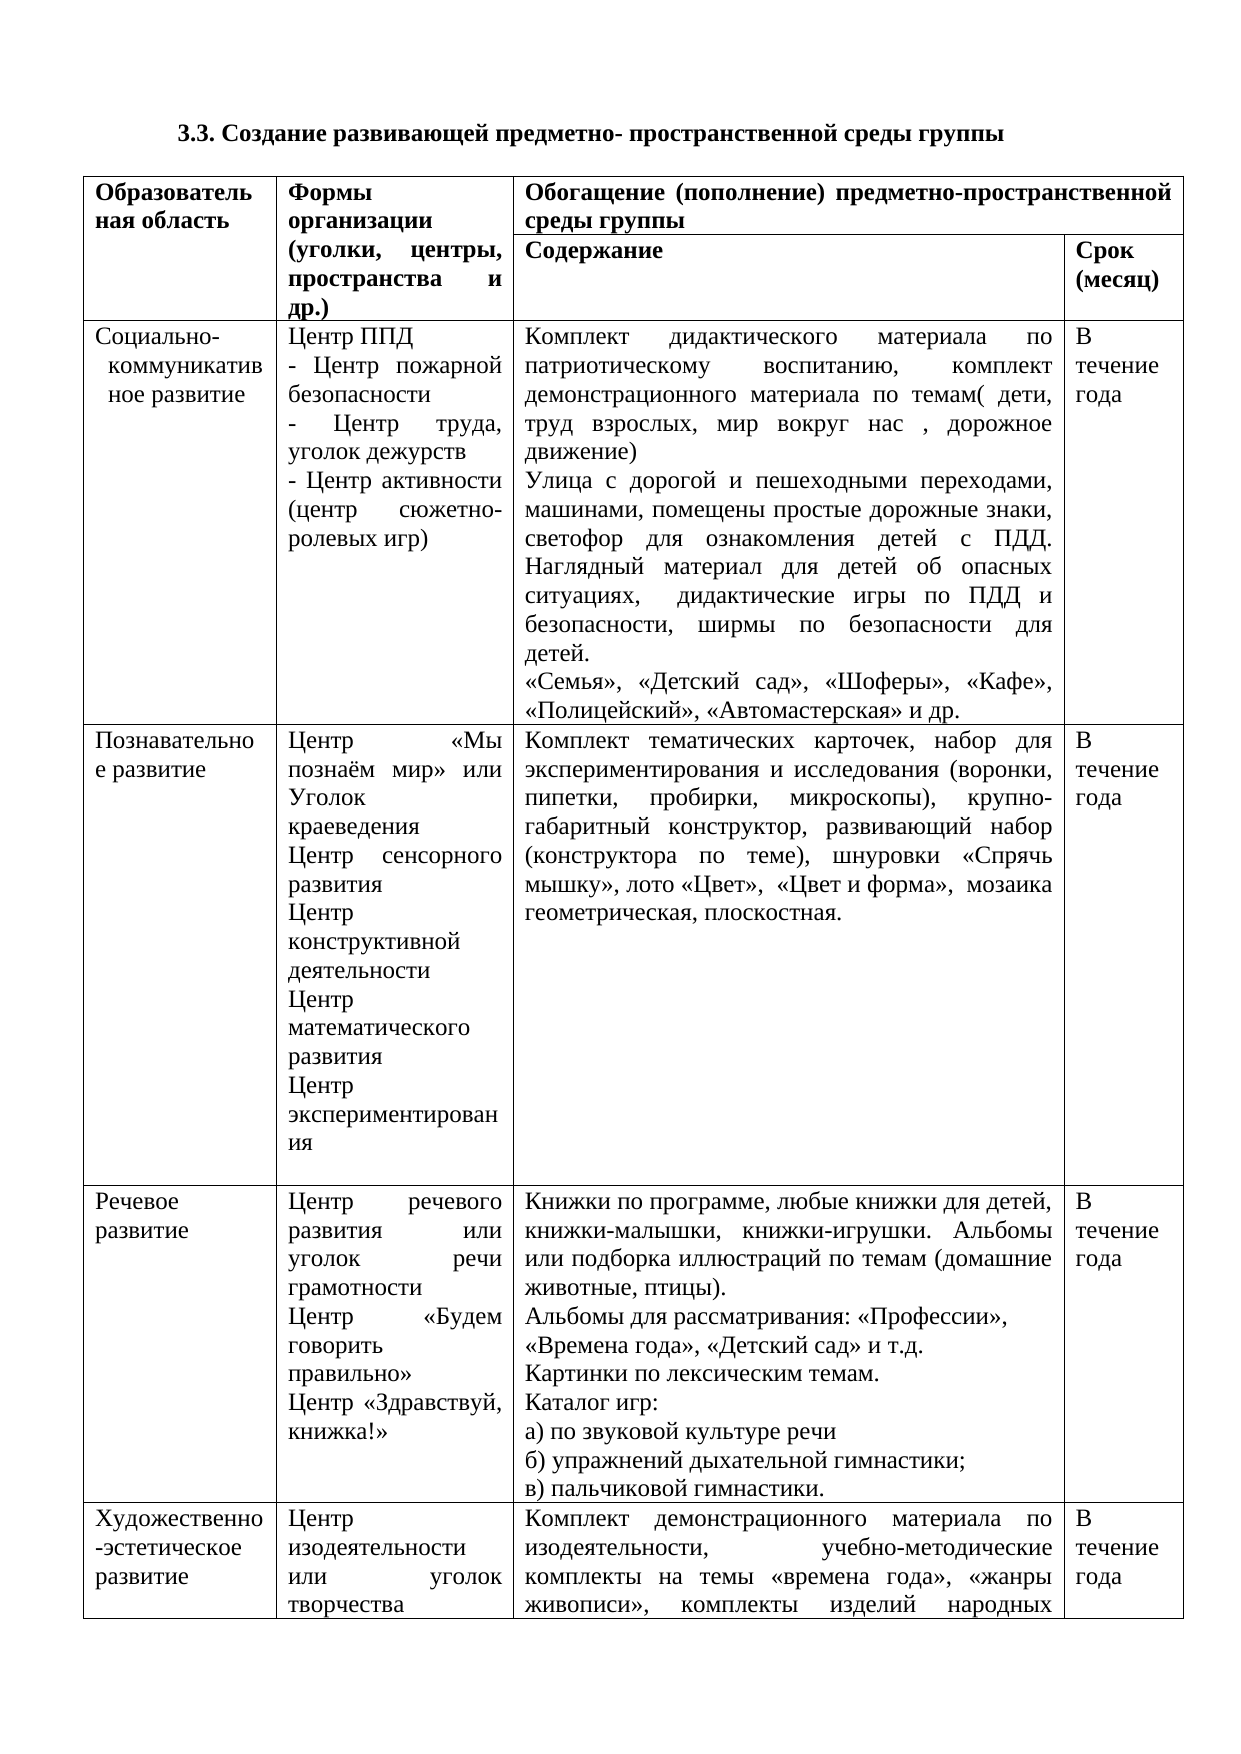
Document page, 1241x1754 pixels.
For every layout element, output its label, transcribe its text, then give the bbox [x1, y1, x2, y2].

table_cell Центр «Мы познаём мир» или Уголок краеведения Центр сенсорного развития Центр конструктивной деятельности Центр математического развития Центр экспериментирования [277, 725, 513, 1185]
table_cell Речевое развитие [84, 1186, 276, 1502]
table_cell В течение года [1065, 1503, 1183, 1618]
table_cell Книжки по программе, любые книжки для детей, книжки-малышки, книжки-игрушки. Альбомы или подборка иллюстраций по темам (домашние животные, птицы). Альбомы для рассматривания: «Профессии», «Времена года», «Детский сад» и т.д. Картинки по лексическим темам. Каталог игр: а) по звуковой культуре речи б) упражнений дыхательной гимнастики; в) пальчиковой гимнастики. [514, 1186, 1064, 1502]
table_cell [84, 1503, 276, 1618]
table_cell В течение года [1065, 1186, 1183, 1502]
table_cell В течение года [1065, 725, 1183, 1185]
table_cell Комплект тематических карточек, набор для экспериментирования и исследования (воронки, пипетки, пробирки, микроскопы), крупно-габаритный конструктор, развивающий набор (конструктора по теме), шнуровки «Спрячь мышку», лото «Цвет», «Цвет и форма», мозаика геометрическая, плоскостная. [514, 725, 1064, 1185]
table_cell Содержание [514, 235, 1064, 320]
table_header Формы организации (уголки, центры, пространства и др.) [277, 177, 513, 320]
table_cell Комплект дидактического материала по патриотическому воспитанию, комплект демонстрационного материала по темам( дети, труд взрослых, мир вокруг нас , дорожное движение) Улица с дорогой и пешеходными переходами, машинами, помещены простые дорожные знаки, светофор для ознакомления детей с ПДД. Наглядный материал для детей об опасных ситуациях, дидактические игры по ПДД и безопасности, ширмы по безопасности для детей. «Семья», «Детский сад», «Шоферы», «Кафе», «Полицейский», «Автомастерская» и др. [514, 321, 1064, 724]
table_cell Познавательное развитие [84, 725, 276, 1185]
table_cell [277, 1503, 513, 1618]
table_cell Срок (месяц) [1065, 235, 1183, 320]
table_cell Центр речевого развития или уголок речи грамотности Центр «Будем говорить правильно» Центр «Здравствуй, книжка!» [277, 1186, 513, 1502]
text 3.3. Создание развивающей предметно- пространственной среды группы [177, 118, 1152, 147]
table_cell Социально-коммуникативное развитие [84, 321, 276, 724]
table_header Обогащение (пополнение) предметно-пространственной среды группы [514, 177, 1183, 234]
table_header Образовательная область [84, 177, 276, 320]
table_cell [514, 1503, 1064, 1618]
table_cell Центр ППД - Центр пожарной безопасности - Центр труда, уголок дежурств - Центр активности (центр сюжетно-ролевых игр) [277, 321, 513, 724]
table_cell В течение года [1065, 321, 1183, 724]
